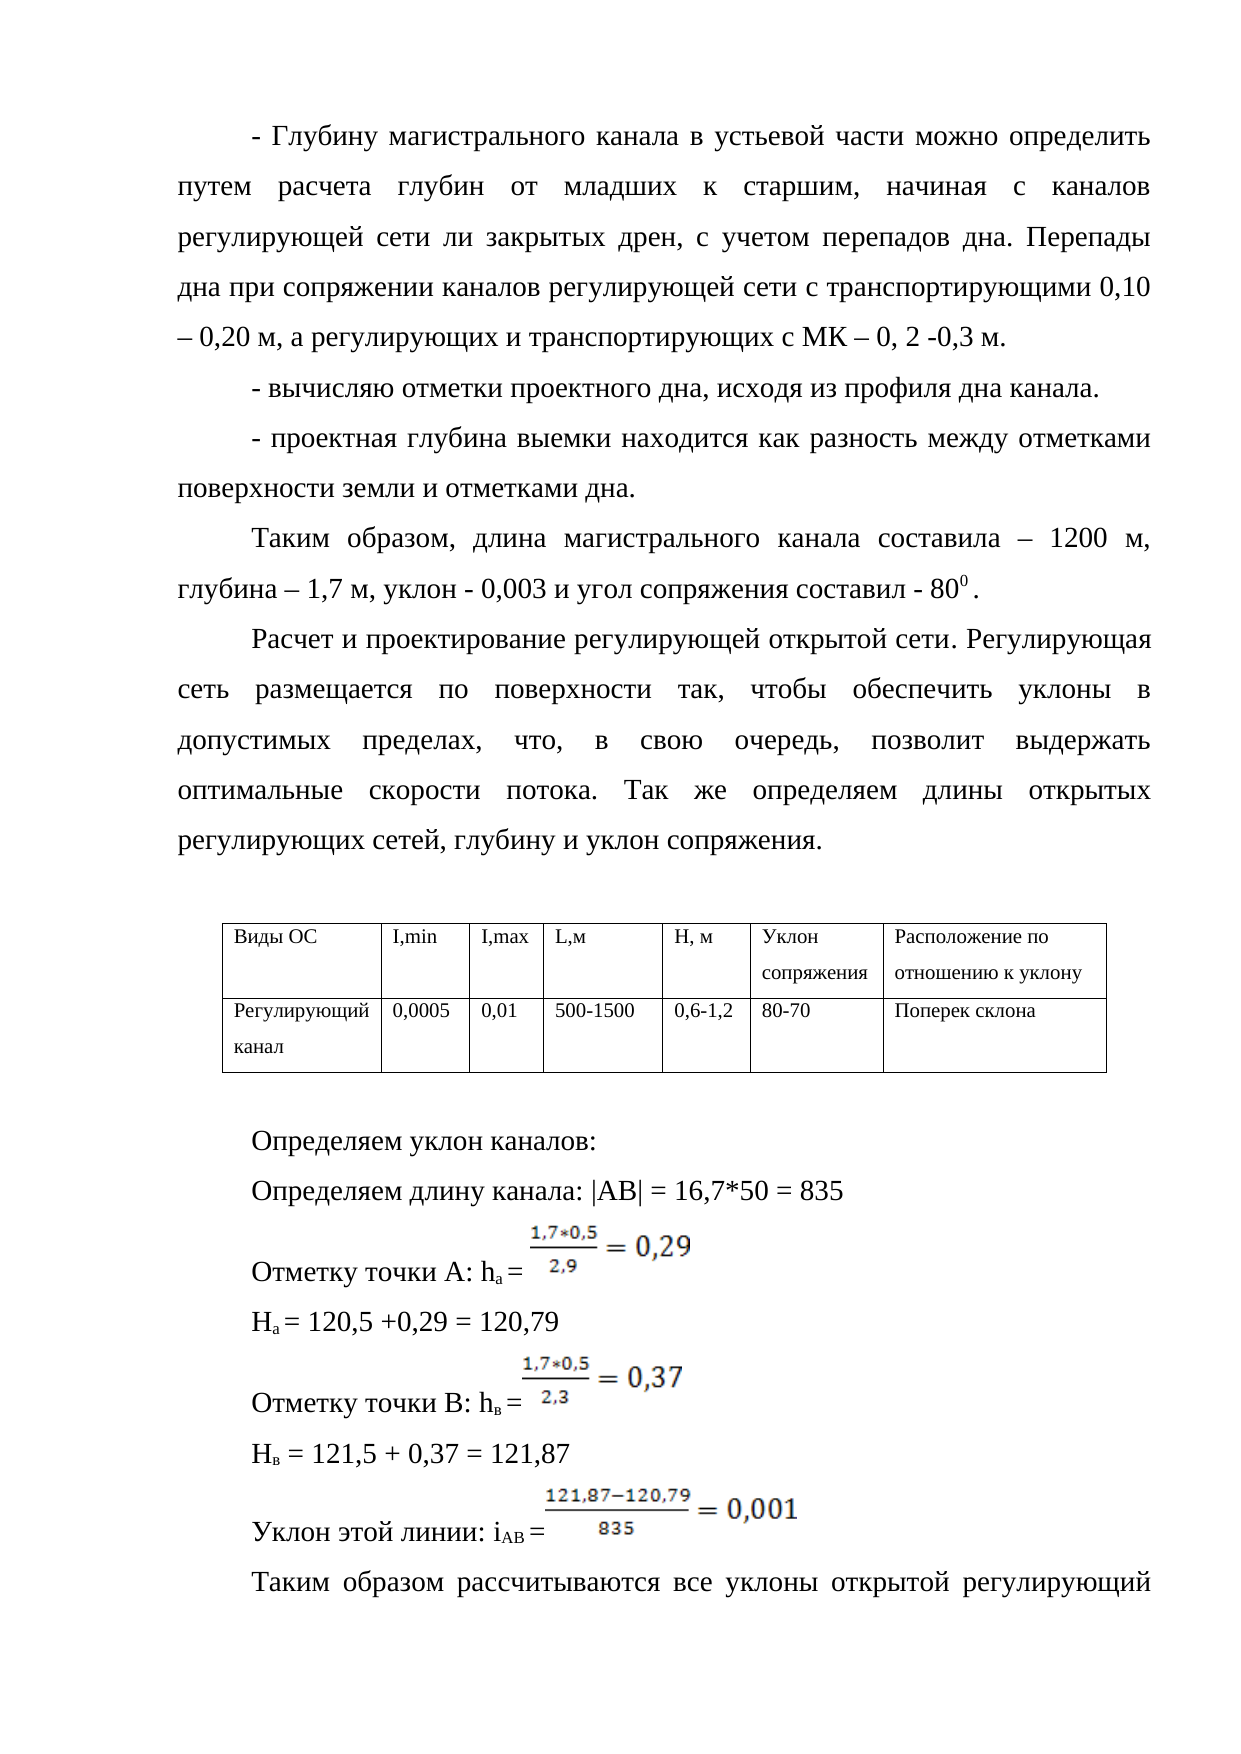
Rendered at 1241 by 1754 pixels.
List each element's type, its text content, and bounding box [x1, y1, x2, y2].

list Отметку точки В: hв = [177, 1355, 1152, 1419]
table_cell 500-1500 [544, 999, 662, 1072]
text - Глубину магистрального канала в устьевой части можно определить путем расчета глубин от младших к старшим, начиная с каналов регулирующей сети ли закрытых дрен, с учетом перепадов дна. Перепады дна при сопряжении каналов регулирующей сети с транспортирующими 0,10 – 0,20 м, а регулирующих и транспортирующих с МК – 0, 2 -0,3 м. [177, 118, 1152, 353]
table_header Н, м [663, 924, 750, 997]
picture [530, 1223, 690, 1282]
table_header I,max [470, 924, 543, 997]
text Hв = 121,5 + 0,37 = 121,87 [177, 1436, 1152, 1469]
table_header Расположение по отношению к уклону [884, 924, 1106, 997]
list Отметку точки А: hа = [177, 1224, 1152, 1288]
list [177, 1564, 1152, 1597]
table_cell 0,6-1,2 [663, 999, 750, 1072]
table_header Виды ОС [223, 924, 381, 997]
table_header L,м [544, 924, 662, 997]
text - вычисляю отметки проектного дна, исходя из профиля дна канала. [177, 370, 1152, 403]
text Определяем уклон каналов: [177, 1123, 1152, 1157]
table_header Уклон сопряжения [751, 924, 883, 997]
table_cell Регулирующий канал [223, 999, 381, 1072]
table_cell 0,01 [470, 999, 543, 1072]
list На = 120,5 +0,29 = 120,79 [177, 1304, 1152, 1338]
picture [522, 1354, 682, 1413]
table_cell Поперек склона [884, 999, 1106, 1072]
text Расчет и проектирование регулирующей открытой сети. Регулирующая сеть размещается по поверхности так, чтобы обеспечить уклоны в допустимых пределах, что, в свою очередь, позволит выдержать оптимальные скорости потока. Так же определяем длины открытых регулирующих сетей, глубину и уклон сопряжения. [177, 621, 1152, 856]
text Определяем длину канала: |АВ| = 16,7*50 = 835 [177, 1173, 1152, 1207]
text Уклон этой линии: iАВ = [177, 1486, 1152, 1547]
table_cell 80-70 [751, 999, 883, 1072]
table_header I,min [382, 924, 469, 997]
table_cell 0,0005 [382, 999, 469, 1072]
text Таким образом, длина магистрального канала составила – 1200 м, глубина – 1,7 м, уклон - 0,003 и угол сопряжения составил - 800 . [177, 521, 1152, 604]
text - проектная глубина выемки находится как разность между отметками поверхности земли и отметками дна. [177, 420, 1152, 504]
picture [545, 1486, 797, 1541]
